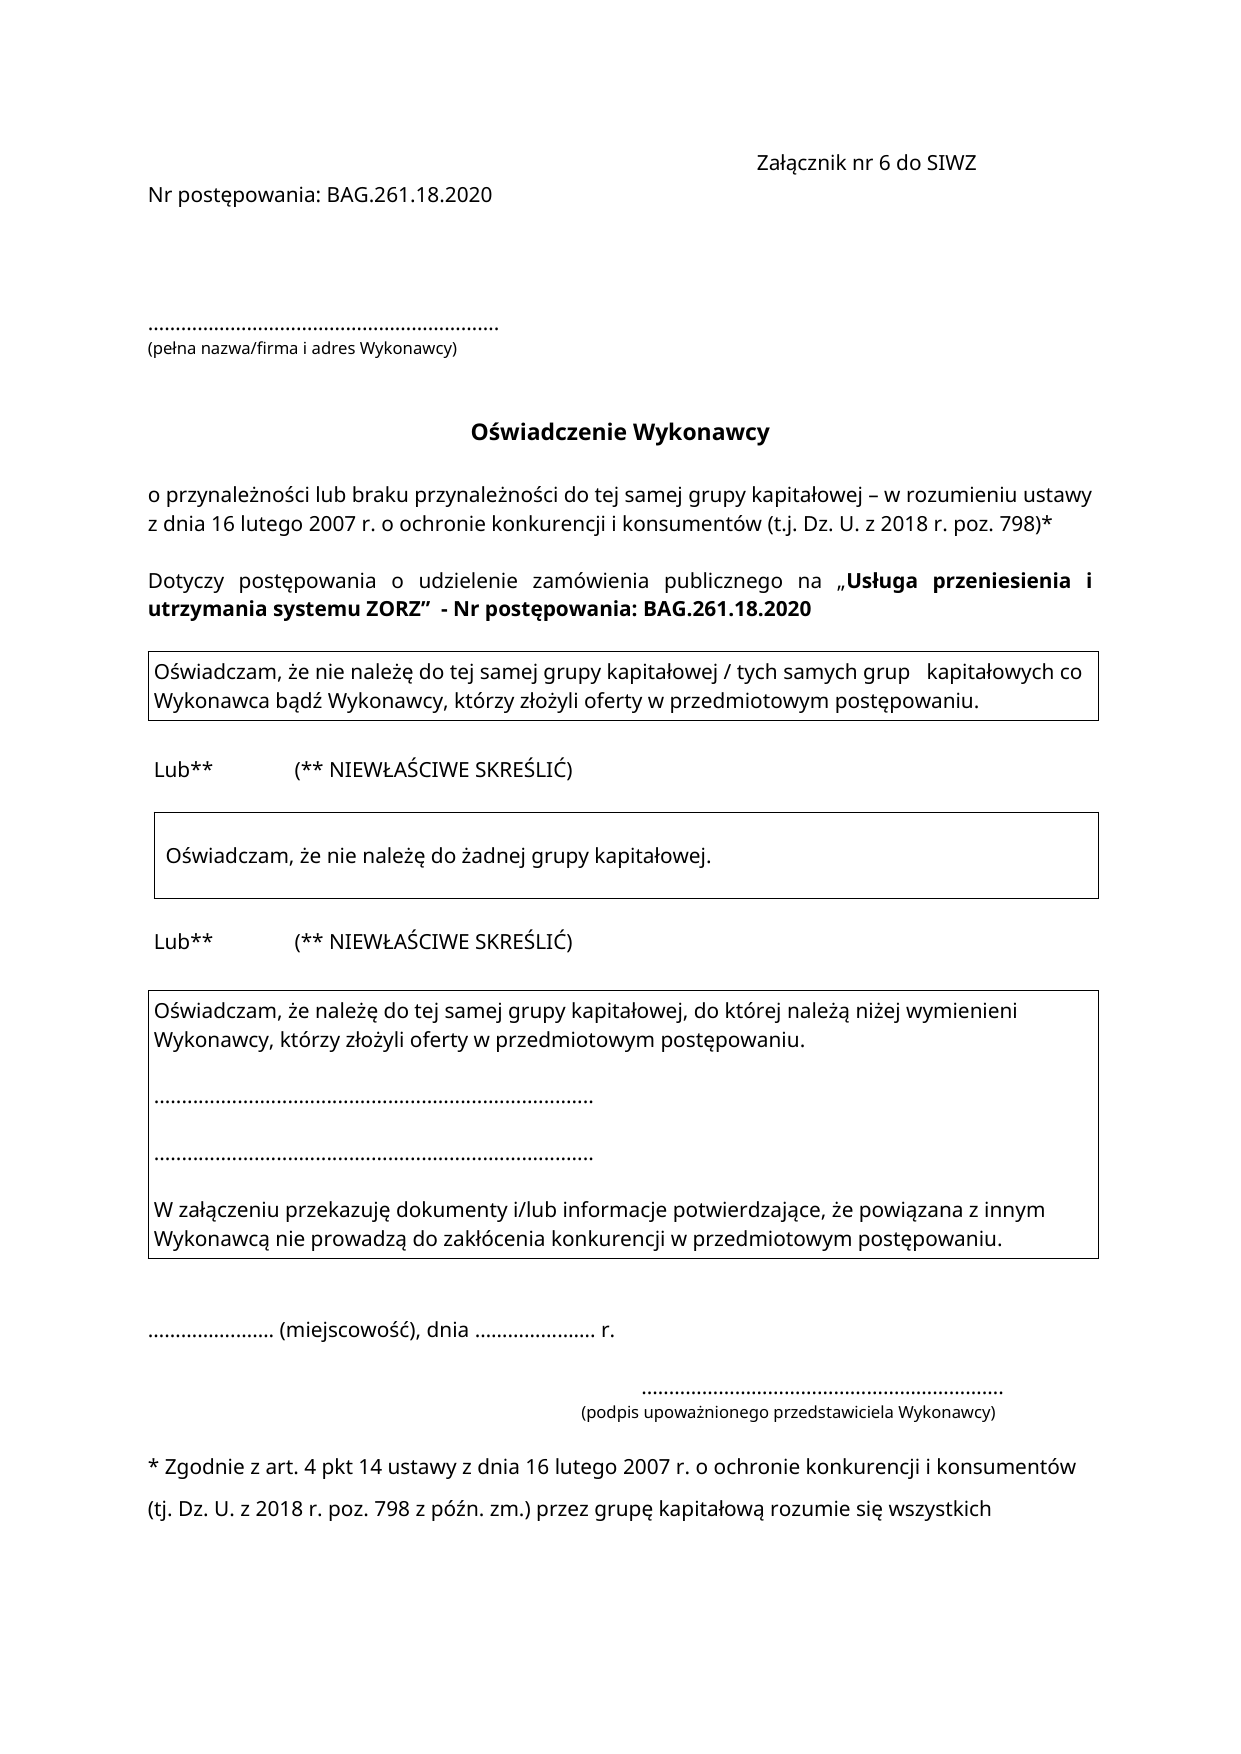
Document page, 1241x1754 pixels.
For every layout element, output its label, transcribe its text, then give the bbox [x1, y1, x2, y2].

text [148, 1452, 1093, 1523]
table_header Oświadczam, że nie należę do tej samej grupy kapitałowej / tych samych grup kapitałowych co Wykonawca bądź Wykonawcy, którzy złożyli oferty w przedmiotowym postępowaniu. [149, 652, 1098, 720]
text (pełna nazwa/firma i adres Wykonawcy) [148, 337, 1093, 359]
text Dotyczy postępowania o udzielenie zamówienia publicznego na „Usługa przeniesienia i utrzymania systemu ZORZ” - Nr postępowania: BAG.261.18.2020 [148, 566, 1093, 623]
text ..………………………………………………………. [148, 1372, 1093, 1401]
table_cell Oświadczam, że należę do tej samej grupy kapitałowej, do której należą niżej wymienieni Wykonawcy, którzy złożyli oferty w przedmiotowym postępowaniu. ............................................................................... ............................................................................... W załączeniu przekazuję dokumenty i/lub informacje potwierdzające, że powiązana z innym Wykonawcą nie prowadzą do zakłócenia konkurencji w przedmiotowym postępowaniu. [149, 991, 1098, 1258]
subtitle Oświadczenie Wykonawcy [148, 416, 1093, 447]
subtitle Załącznik nr 6 do SIWZ [148, 148, 1093, 176]
table_cell Lub** (** NIEWŁAŚCIWE SKREŚLIĆ) Lub** (** NIEWŁAŚCIWE SKREŚLIĆ) [148, 721, 1098, 990]
text o przynależności lub braku przynależności do tej samej grupy kapitałowej – w rozumieniu ustawy z dnia 16 lutego 2007 r. o ochronie konkurencji i konsumentów (t.j. Dz. U. z 2018 r. poz. 798)* [148, 481, 1093, 537]
text ………………………………………………………. [148, 308, 1093, 337]
text …………….……. (miejscowość), dnia …………………. r. [148, 1315, 1093, 1344]
text Nr postępowania: BAG.261.18.2020 [148, 180, 1093, 209]
text (podpis upoważnionego przedstawiciela Wykonawcy) [148, 1401, 1093, 1423]
